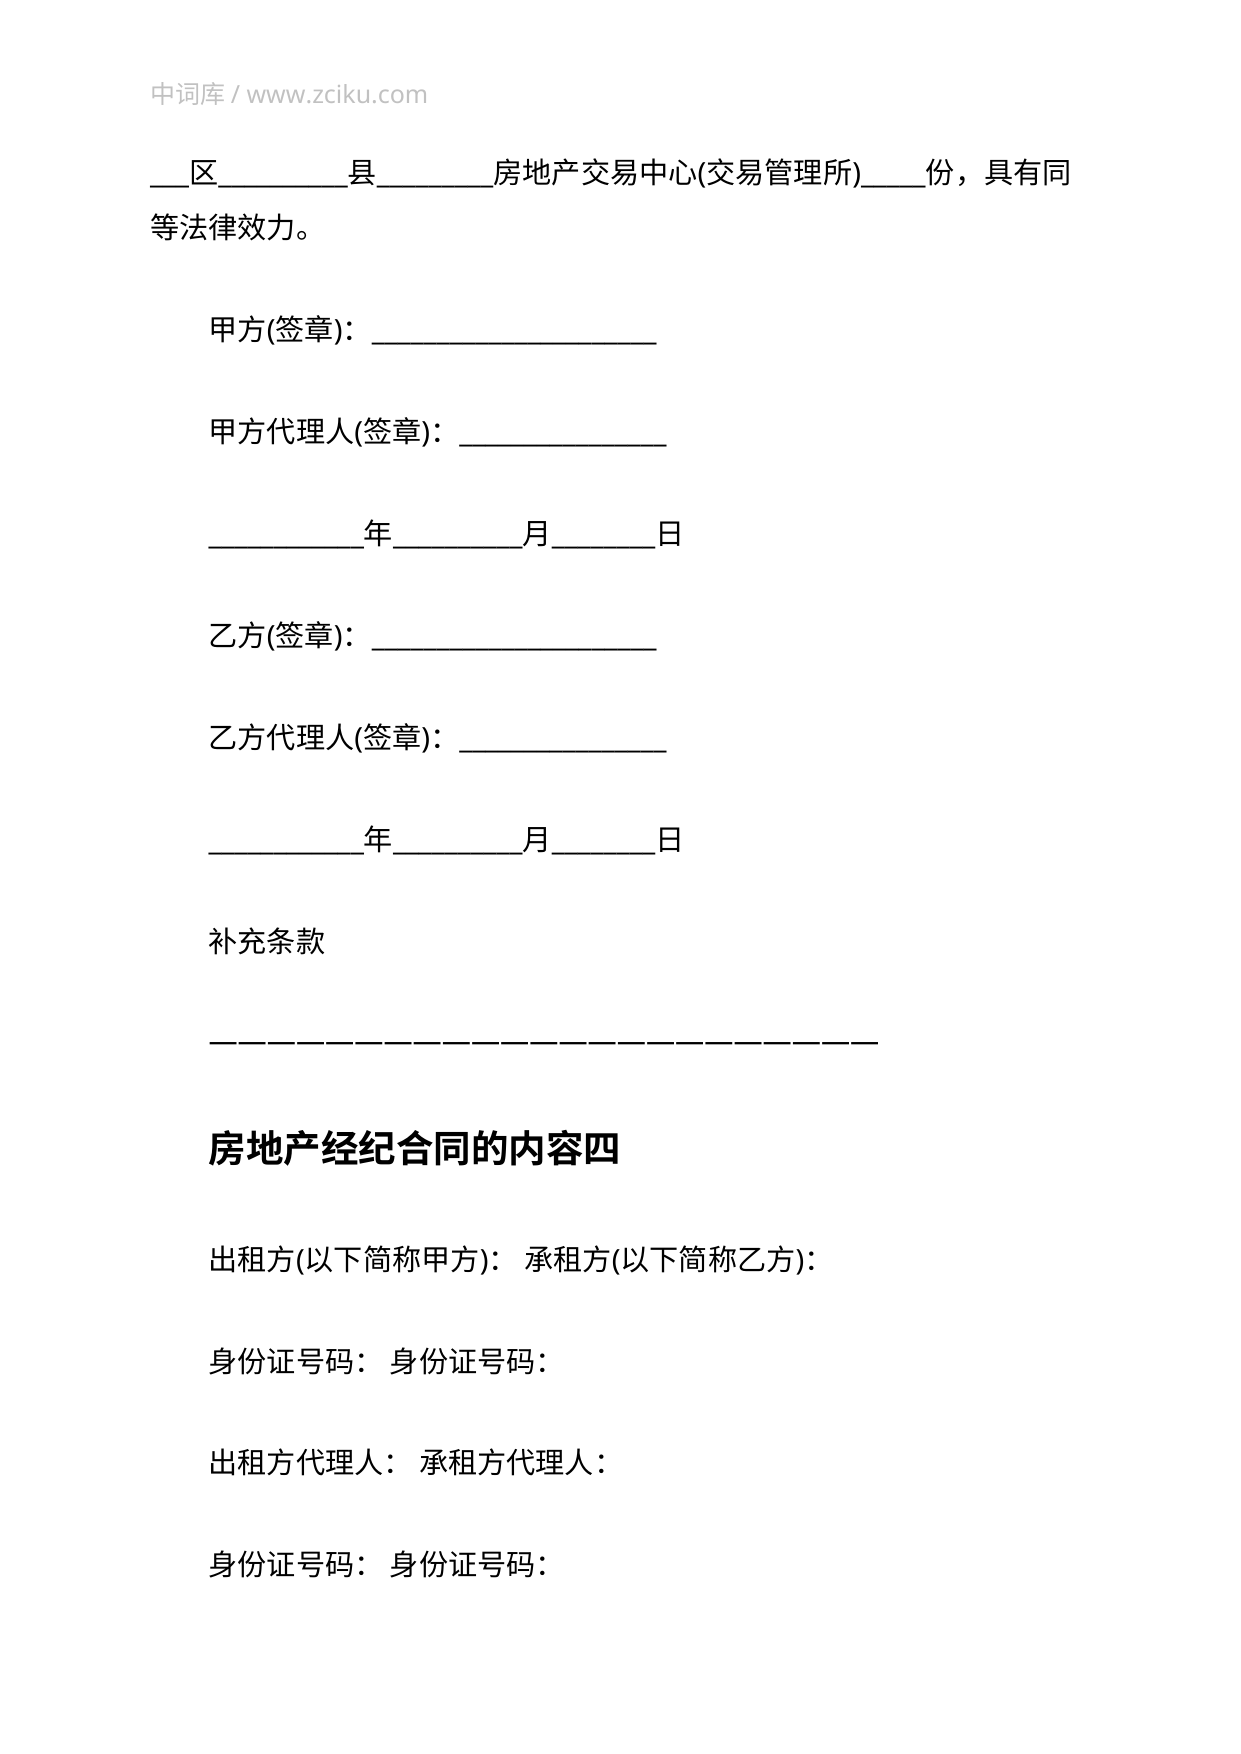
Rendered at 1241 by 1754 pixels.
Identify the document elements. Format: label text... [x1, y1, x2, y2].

text 身份证号码： 身份证号码： [150, 1338, 1090, 1381]
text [150, 150, 1090, 247]
text ____________年__________月________日 [150, 817, 1090, 859]
text 身份证号码： 身份证号码： [150, 1542, 1090, 1584]
text 乙方代理人(签章)：________________ [150, 715, 1090, 757]
text ——————————————————————— [150, 1020, 1090, 1060]
text ____________年__________月________日 [150, 511, 1090, 553]
text 出租方(以下简称甲方)： 承租方(以下简称乙方)： [150, 1236, 1090, 1279]
text 甲方(签章)：______________________ [150, 307, 1090, 349]
text 补充条款 [150, 919, 1090, 961]
text 房地产经纪合同的内容四 [150, 1119, 1090, 1173]
text 乙方(签章)：______________________ [150, 613, 1090, 655]
text 出租方代理人： 承租方代理人： [150, 1440, 1090, 1482]
text 甲方代理人(签章)：________________ [150, 409, 1090, 451]
